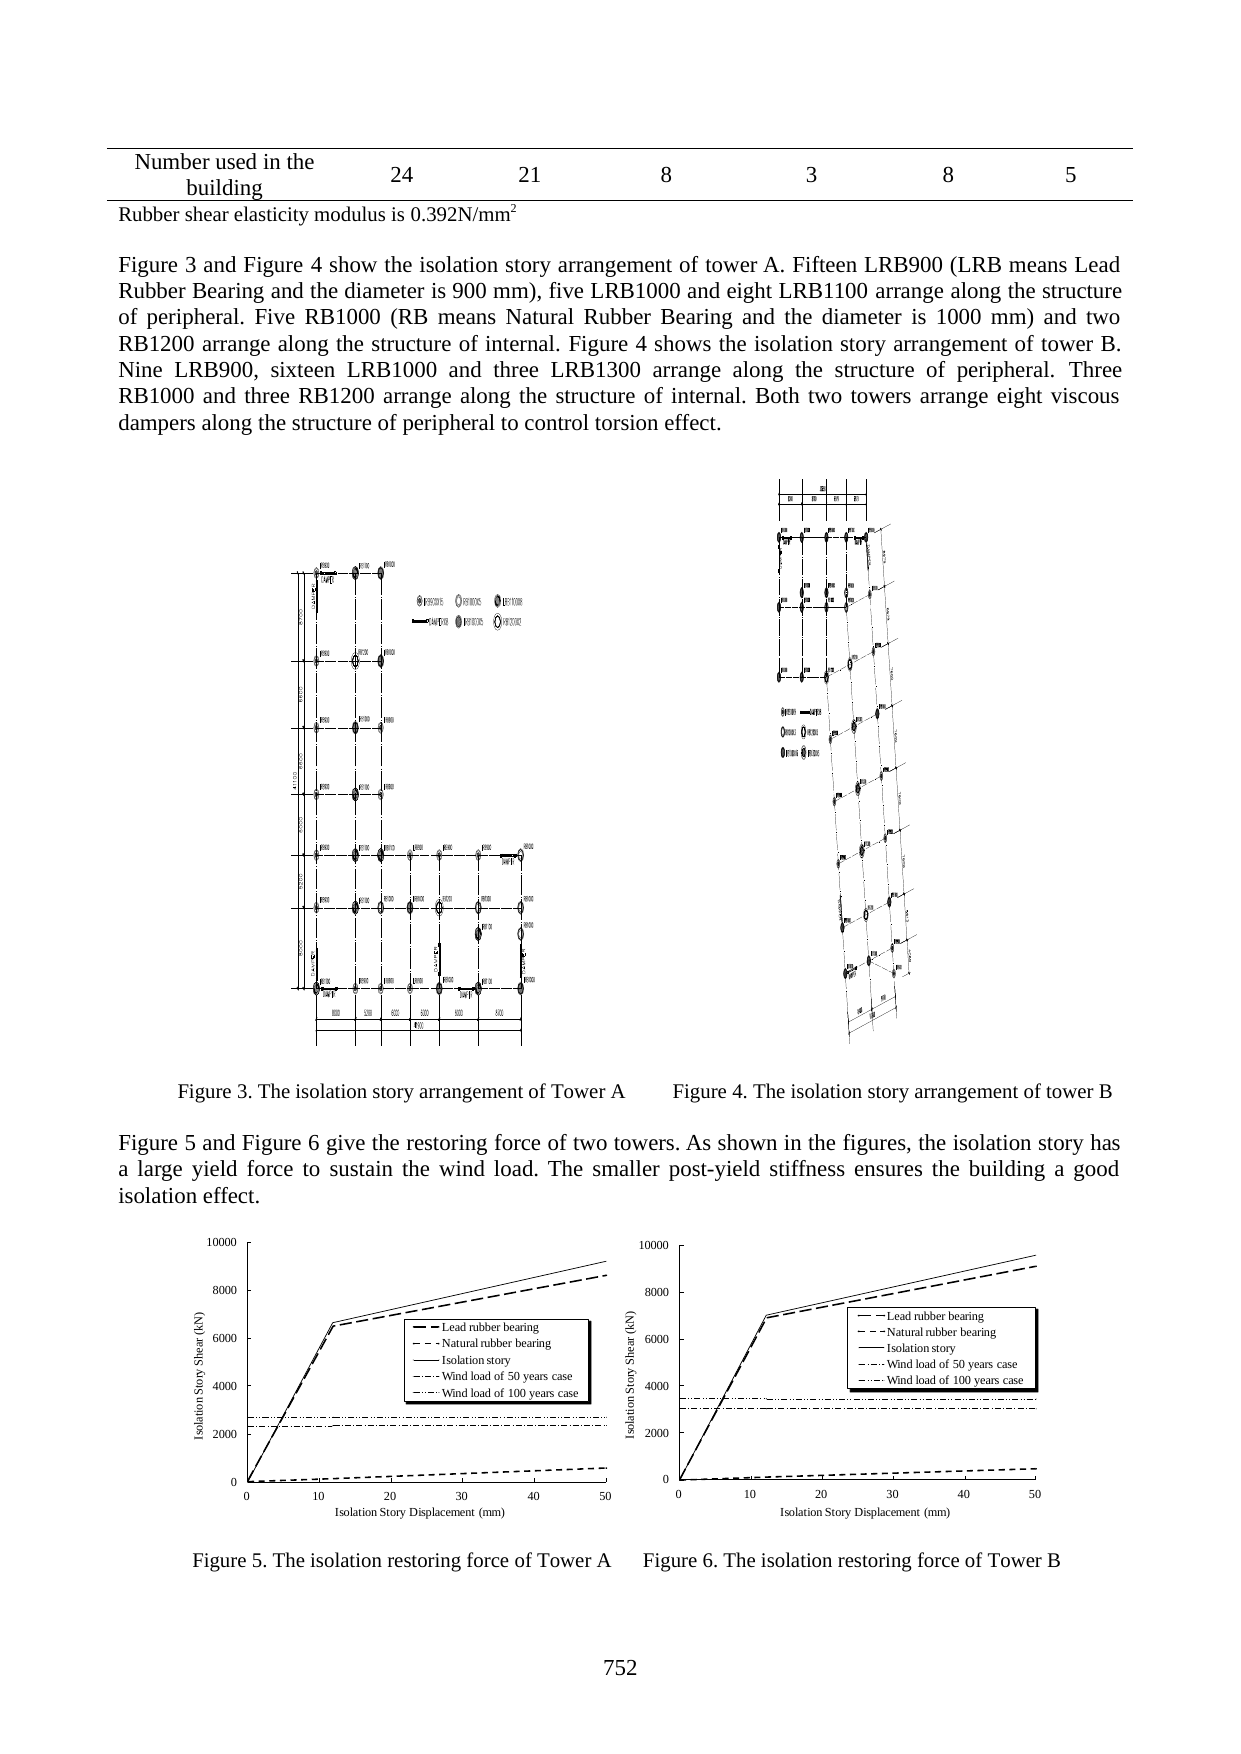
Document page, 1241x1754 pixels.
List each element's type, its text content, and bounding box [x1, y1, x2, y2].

table_cell 5 [1008, 149, 1133, 200]
text Rubber shear elasticity modulus is 0.392N/mm2 [118, 201, 1122, 226]
table_cell 21 [461, 149, 598, 200]
text Figure 5. The isolation restoring force of Tower A Figure 6. The isolation restoring force of Tower B [192, 1548, 1122, 1572]
text Figure 5 and Figure 6 give the restoring force of two towers. As shown in the figures, the isolation story has a large yield force to sustain the wind load. The smaller post-yield stiffness ensures the building a good isolation effect. [118, 1129, 1122, 1208]
table_cell 8 [888, 149, 1008, 200]
table_cell Number used in the building [107, 149, 342, 200]
text Figure 3 and Figure 4 show the isolation story arrangement of tower A. Fifteen LRB900 (LRB means Lead Rubber Bearing and the diameter is 900 mm), five LRB1000 and eight LRB1100 arrange along the structure of peripheral. Five RB1000 (RB means Natural Rubber Bearing and the diameter is 1000 mm) and two RB1200 arrange along the structure of internal. Figure 4 shows the isolation story arrangement of tower B. Nine LRB900, sixteen LRB1000 and three LRB1300 arrange along the structure of peripheral. Three RB1000 and three RB1200 arrange along the structure of internal. Both two towers arrange eight viscous dampers along the structure of peripheral to control torsion effect. [118, 251, 1122, 435]
table_cell 8 [598, 149, 734, 200]
table_cell 24 [342, 149, 461, 200]
text Figure 3. The isolation story arrangement of Tower A Figure 4. The isolation story arrangement of tower B [177, 1078, 1122, 1103]
table_cell 3 [734, 149, 888, 200]
